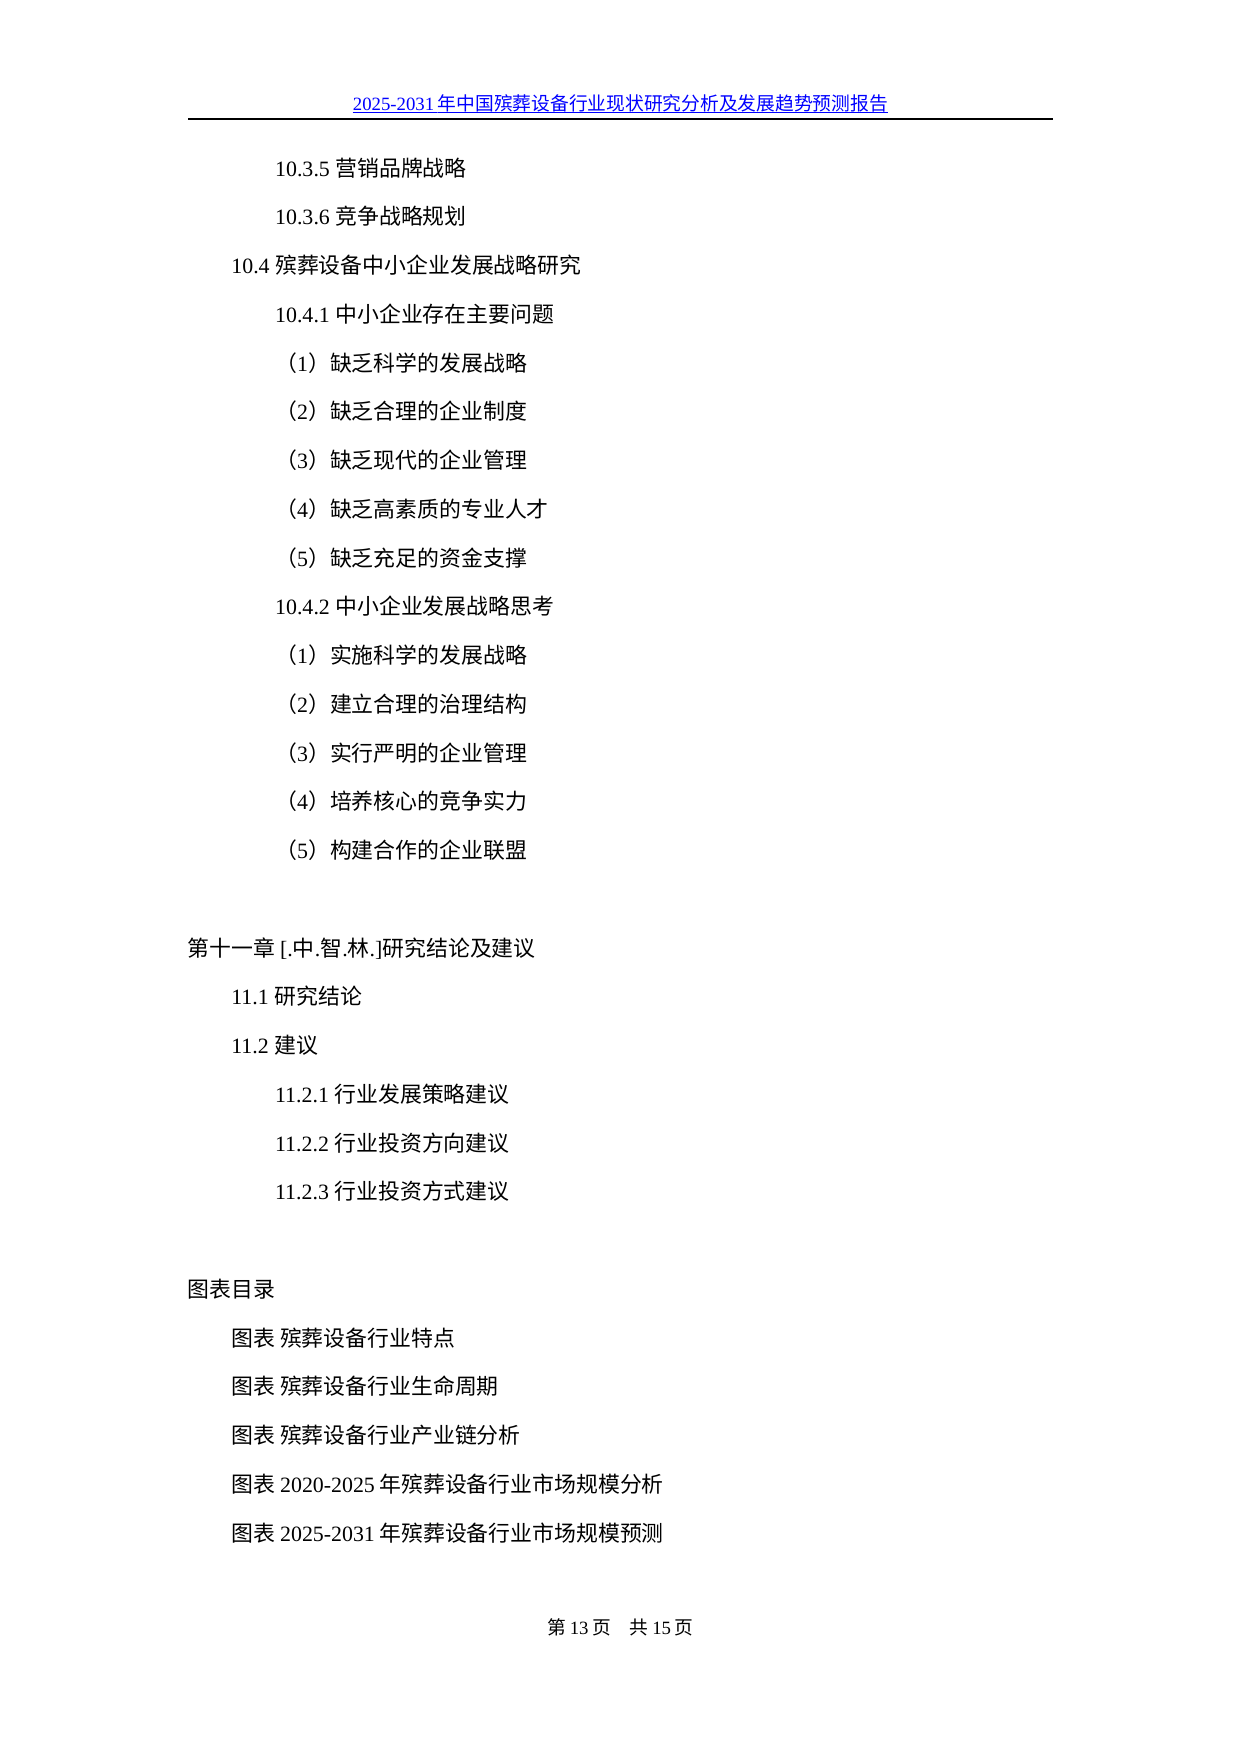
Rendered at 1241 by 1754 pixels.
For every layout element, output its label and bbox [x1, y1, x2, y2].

text [187, 150, 1053, 1548]
